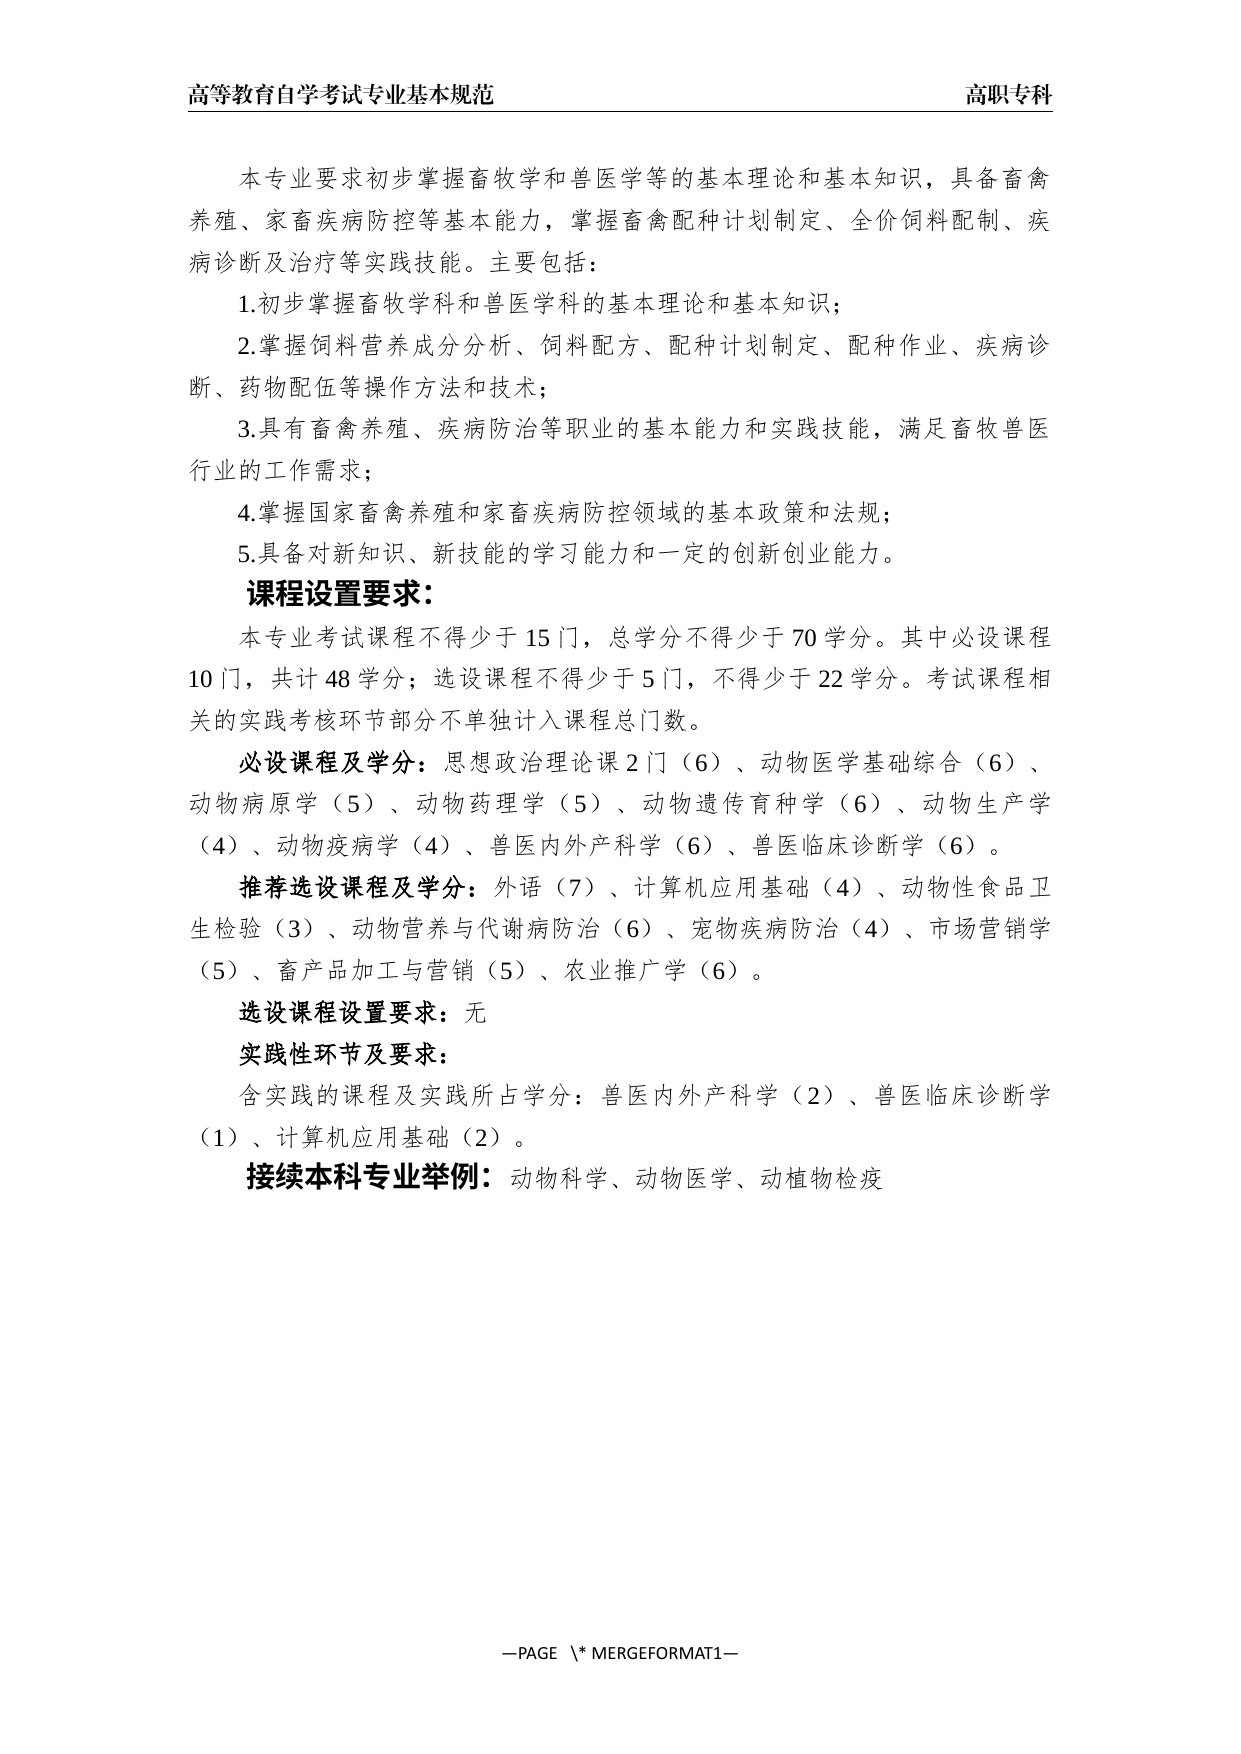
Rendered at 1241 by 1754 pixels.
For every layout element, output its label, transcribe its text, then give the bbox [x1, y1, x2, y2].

text 推荐选设课程及学分：外语（7）、计算机应用基础（4）、动物性食品卫生检验（3）、动物营养与代谢病防治（6）、宠物疾病防治（4）、市场营销学（5）、畜产品加工与营销（5）、农业推广学（6）。 [187, 863, 1053, 988]
text 选设课程设置要求：无 [187, 988, 1053, 1029]
text 5.具备对新知识、新技能的学习能力和一定的创新创业能力。 [187, 529, 1053, 571]
text 2.掌握饲料营养成分分析、饲料配方、配种计划制定、配种作业、疾病诊断、药物配伍等操作方法和技术； [187, 321, 1053, 404]
text 实践性环节及要求： [187, 1029, 1053, 1071]
text 本专业考试课程不得少于15门，总学分不得少于70学分。其中必设课程10门，共计48学分；选设课程不得少于5门，不得少于22学分。考试课程相关的实践考核环节部分不单独计入课程总门数。 [187, 613, 1053, 738]
text 必设课程及学分：思想政治理论课2门（6）、动物医学基础综合（6）、动物病原学（5）、动物药理学（5）、动物遗传育种学（6）、动物生产学（4）、动物疫病学（4）、兽医内外产科学（6）、兽医临床诊断学（6）。 [187, 738, 1053, 863]
text 接续本科专业举例：动物科学、动物医学、动植物检疫 [187, 1154, 1053, 1196]
text 本专业要求初步掌握畜牧学和兽医学等的基本理论和基本知识，具备畜禽养殖、家畜疾病防控等基本能力，掌握畜禽配种计划制定、全价饲料配制、疾病诊断及治疗等实践技能。主要包括： [187, 154, 1053, 279]
text 课程设置要求： [187, 571, 1053, 613]
text 4.掌握国家畜禽养殖和家畜疾病防控领域的基本政策和法规； [187, 488, 1053, 529]
text 3.具有畜禽养殖、疾病防治等职业的基本能力和实践技能，满足畜牧兽医行业的工作需求； [187, 404, 1053, 488]
text 含实践的课程及实践所占学分：兽医内外产科学（2）、兽医临床诊断学（1）、计算机应用基础（2）。 [187, 1071, 1053, 1154]
text 1.初步掌握畜牧学科和兽医学科的基本理论和基本知识； [187, 279, 1053, 321]
